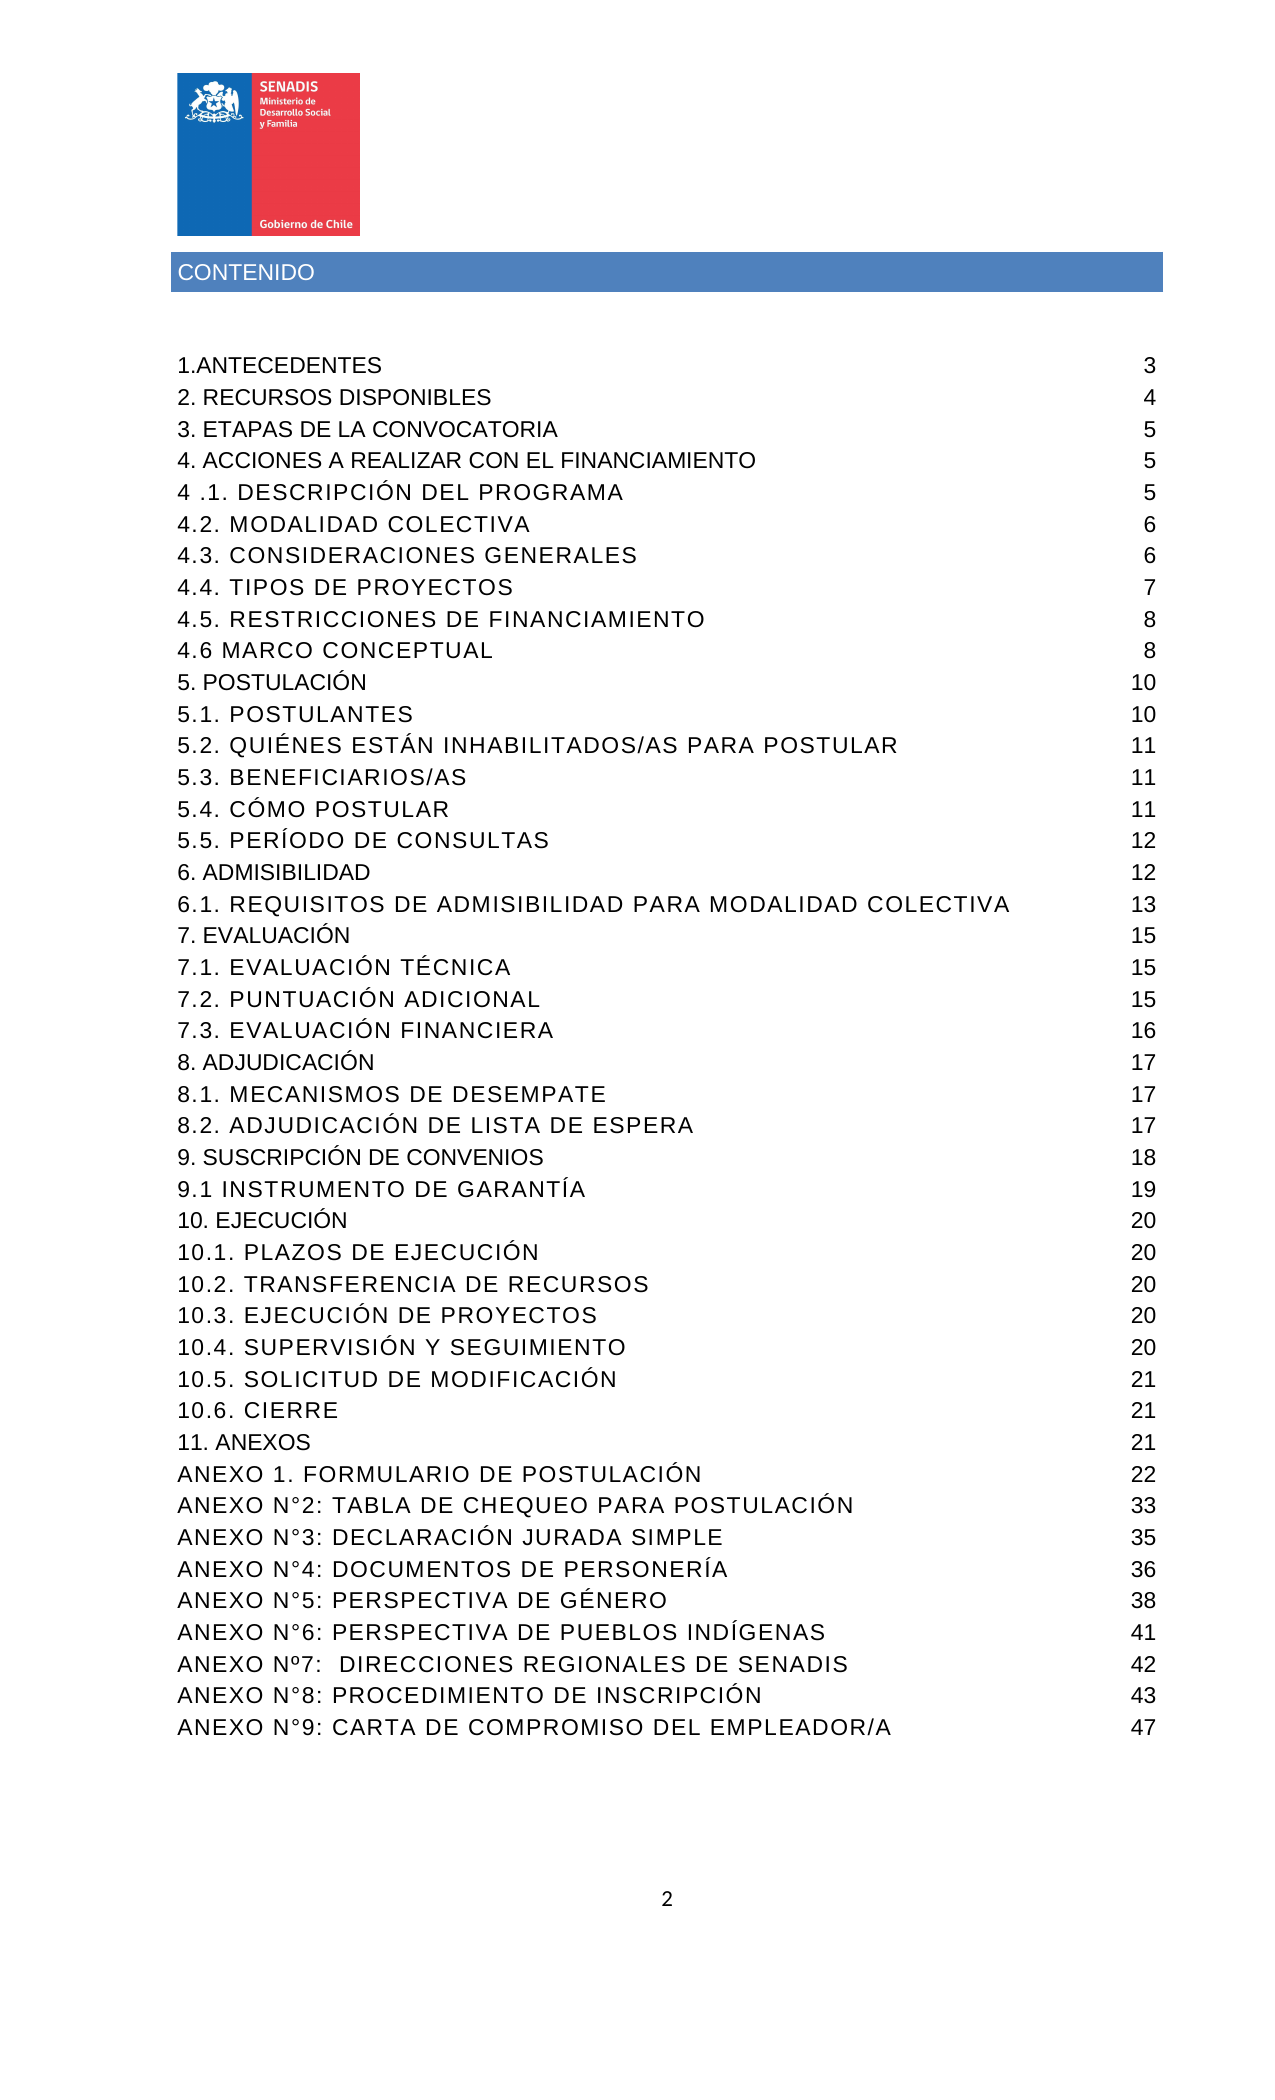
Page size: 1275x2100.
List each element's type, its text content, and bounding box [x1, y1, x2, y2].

picture [177, 73, 360, 236]
text CONTENIDO [177, 258, 1157, 286]
